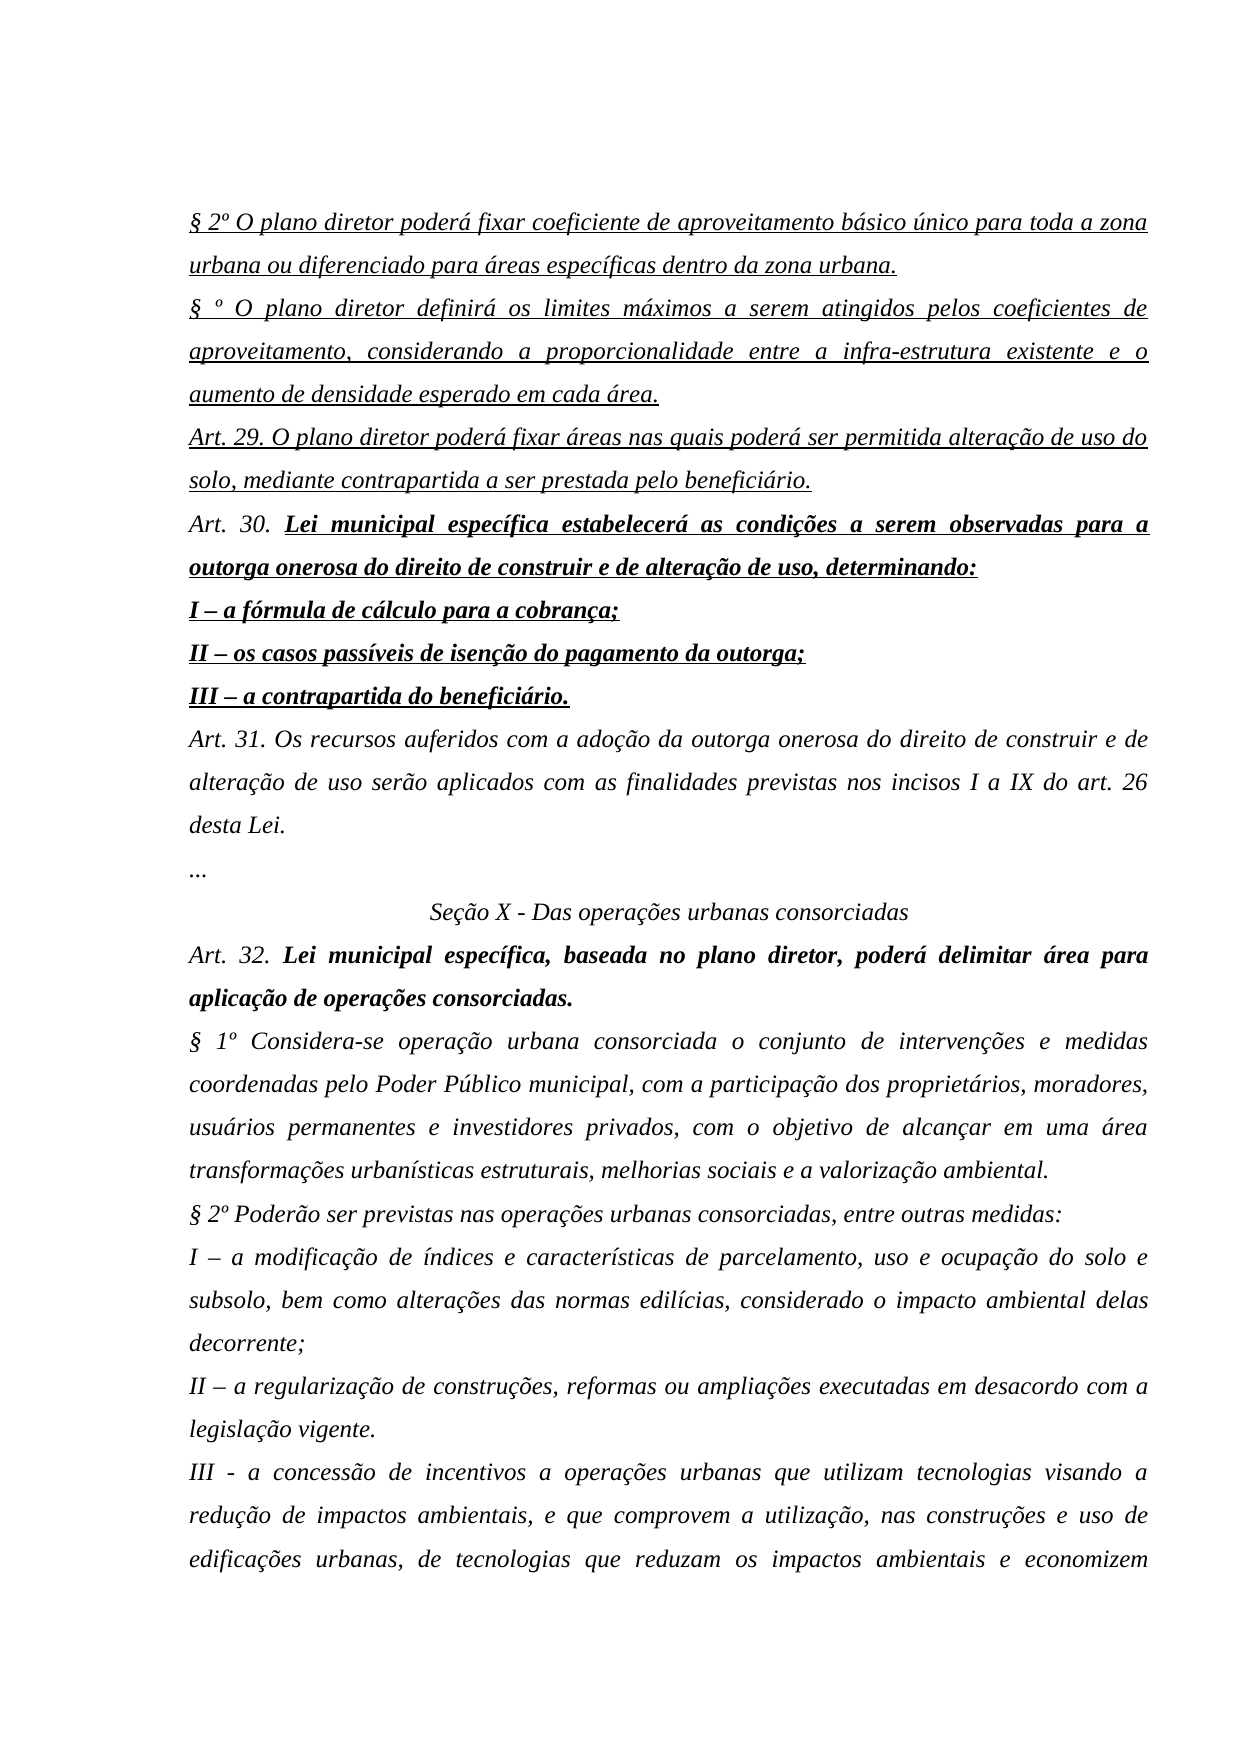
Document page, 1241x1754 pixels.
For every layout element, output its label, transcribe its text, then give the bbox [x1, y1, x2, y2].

text Art. 31. Os recursos auferidos com a adoção da outorga onerosa do direito de construir e de alteração de uso serão aplicados com as finalidades previstas nos incisos I a IX do art. 26 desta Lei. [189, 724, 1152, 839]
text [189, 1457, 1152, 1572]
text II – a regularização de construções, reformas ou ampliações executadas em desacordo com a legislação vigente. [189, 1371, 1152, 1443]
text § 2º Poderão ser previstas nas operações urbanas consorciadas, entre outras medidas: [189, 1199, 1152, 1227]
text I – a modificação de índices e características de parcelamento, uso e ocupação do solo e subsolo, bem como alterações das normas edilícias, considerado o impacto ambiental delas decorrente; [189, 1242, 1152, 1357]
text Seção X - Das operações urbanas consorciadas [189, 897, 1152, 926]
text Art. 29. O plano diretor poderá fixar áreas nas quais poderá ser permitida alteração de uso do solo, mediante contrapartida a ser prestada pelo beneficiário. [189, 422, 1152, 494]
text § º O plano diretor definirá os limites máximos a serem atingidos pelos coeficientes de aproveitamento, considerando a proporcionalidade entre a infra-estrutura existente e o aumento de densidade esperado em cada área. [189, 293, 1152, 408]
text § 1º Considera-se operação urbana consorciada o conjunto de intervenções e medidas coordenadas pelo Poder Público municipal, com a participação dos proprietários, moradores, usuários permanentes e investidores privados, com o objetivo de alcançar em uma área transformações urbanísticas estruturais, melhorias sociais e a valorização ambiental. [189, 1026, 1152, 1184]
text Art. 32. Lei municipal específica, baseada no plano diretor, poderá delimitar área para aplicação de operações consorciadas. [189, 940, 1152, 1012]
text I – a fórmula de cálculo para a cobrança; [189, 595, 1152, 624]
text III – a contrapartida do beneficiário. [189, 681, 1152, 710]
text § 2º O plano diretor poderá fixar coeficiente de aproveitamento básico único para toda a zona urbana ou diferenciado para áreas específicas dentro da zona urbana. [189, 207, 1152, 279]
text II – os casos passíveis de isenção do pagamento da outorga; [189, 638, 1152, 667]
text Art. 30. Lei municipal específica estabelecerá as condições a serem observadas para a outorga onerosa do direito de construir e de alteração de uso, determinando: [189, 509, 1152, 581]
text ... [189, 854, 1152, 882]
